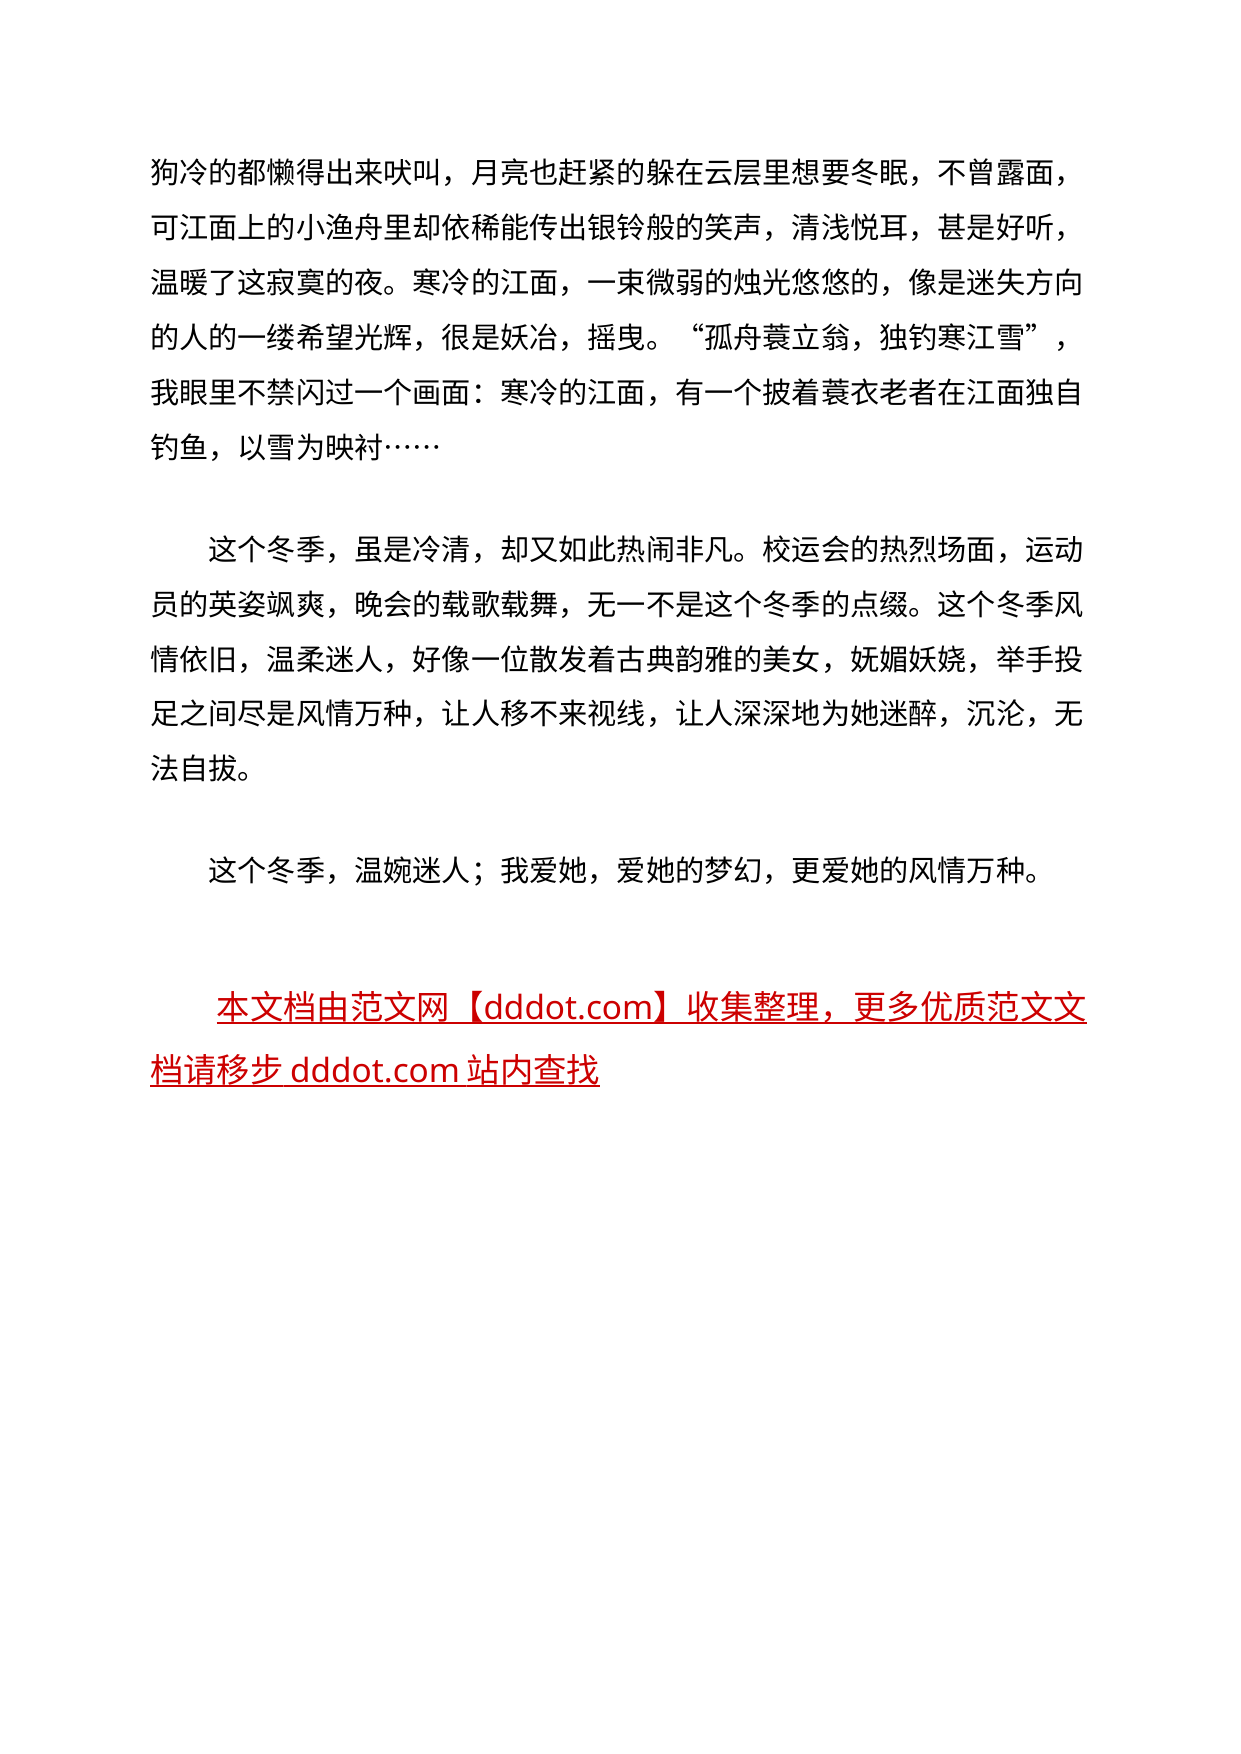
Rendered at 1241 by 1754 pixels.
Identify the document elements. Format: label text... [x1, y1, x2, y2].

text 这个冬季，温婉迷人；我爱她，爱她的梦幻，更爱她的风情万种。 [150, 848, 1090, 890]
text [150, 150, 1090, 467]
text 本文档由范文网【dddot.com】收集整理，更多优质范文文档请移步dddot.com站内查找 [150, 981, 1090, 1092]
text 这个冬季，虽是冷清，却又如此热闹非凡。校运会的热烈场面，运动员的英姿飒爽，晚会的载歌载舞，无一不是这个冬季的点缀。这个冬季风情依旧，温柔迷人，好像一位散发着古典韵雅的美女，妩媚妖娆，举手投足之间尽是风情万种，让人移不来视线，让人深深地为她迷醉，沉沦，无法自拔。 [150, 526, 1090, 788]
